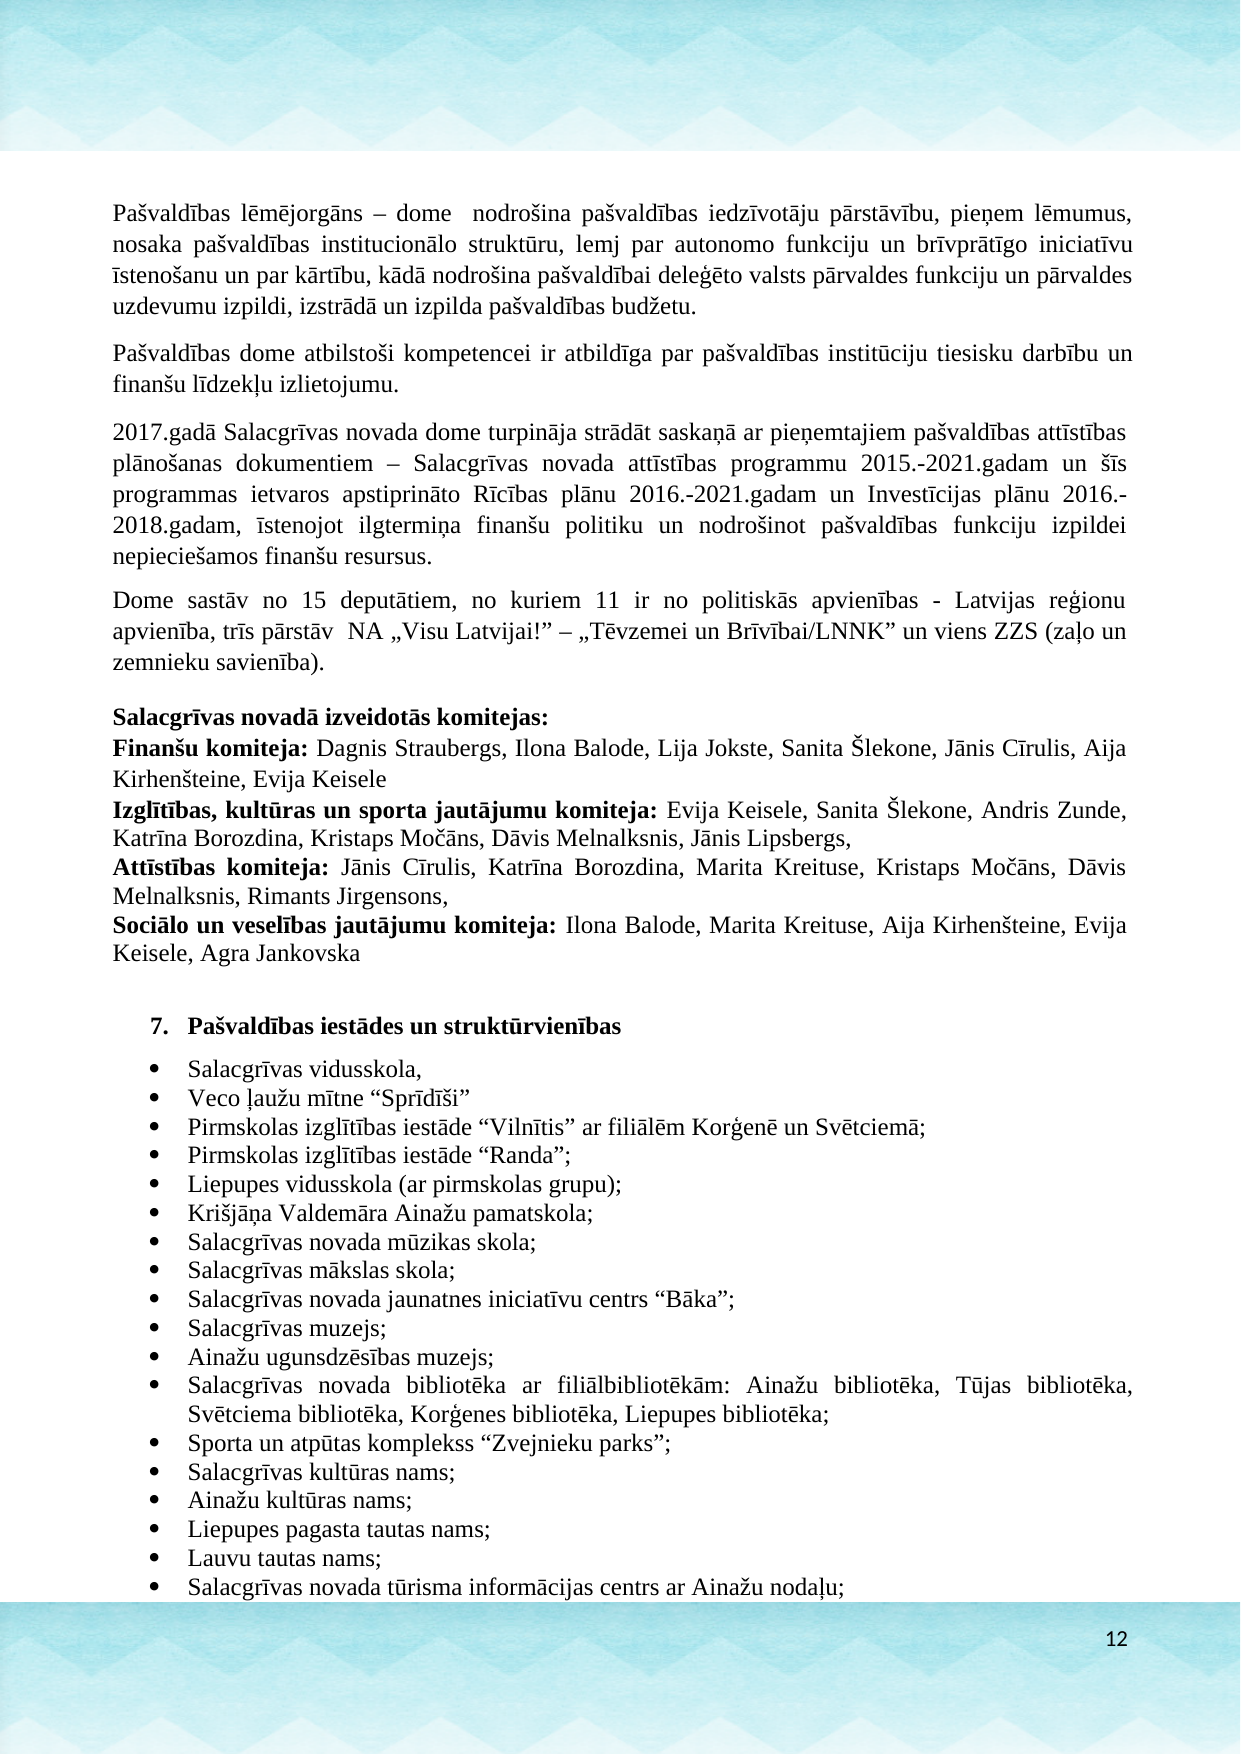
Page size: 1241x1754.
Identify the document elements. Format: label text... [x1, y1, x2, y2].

text 2017.gadā Salacgrīvas novada dome turpināja strādāt saskaņā ar pieņemtajiem pašvaldības attīstības plānošanas dokumentiem – Salacgrīvas novada attīstības programmu 2015.-2021.gadam un šīs programmas ietvaros apstiprināto Rīcības plānu 2016.-2021.gadam un Investīcijas plānu 2016.-2018.gadam, īstenojot ilgtermiņa finanšu politiku un nodrošinot pašvaldības funkciju izpildei nepieciešamos finanšu resursus. [112, 417, 1128, 570]
list Salacgrīvas novada bibliotēka ar filiālbibliotēkām: Ainažu bibliotēka, Tūjas bibliotēka, Svētciema bibliotēka, Korģenes bibliotēka, Liepupes bibliotēka; [150, 1371, 1134, 1428]
list Ainažu ugunsdzēsības muzejs; [150, 1342, 1134, 1371]
list Sporta un atpūtas komplekss “Zvejnieku parks”; [150, 1428, 1134, 1457]
text Pašvaldības dome atbilstoši kompetencei ir atbildīga par pašvaldības institūciju tiesisku darbību un finanšu līdzekļu izlietojumu. [112, 338, 1134, 398]
list Salacgrīvas novada mūzikas skola; [150, 1227, 1134, 1256]
list Krišjāņa Valdemāra Ainažu pamatskola; [150, 1198, 1134, 1227]
list Lauvu tautas nams; [150, 1543, 1134, 1572]
list Salacgrīvas muzejs; [150, 1313, 1134, 1342]
list Salacgrīvas novada jaunatnes iniciatīvu centrs “Bāka”; [150, 1284, 1134, 1313]
text Izglītības, kultūras un sporta jautājumu komiteja: Evija Keisele, Sanita Šlekone, Andris Zunde, Katrīna Borozdina, Kristaps Močāns, Dāvis Melnalksnis, Jānis Lipsbergs, [112, 795, 1128, 852]
list Ainažu kultūras nams; [150, 1486, 1134, 1514]
text Pašvaldības lēmējorgāns – dome nodrošina pašvaldības iedzīvotāju pārstāvību, pieņem lēmumus, nosaka pašvaldības institucionālo struktūru, lemj par autonomo funkciju un brīvprātīgo iniciatīvu īstenošanu un par kārtību, kādā nodrošina pašvaldībai deleģēto valsts pārvaldes funkciju un pārvaldes uzdevumu izpildi, izstrādā un izpilda pašvaldības budžetu. [112, 198, 1134, 319]
text Salacgrīvas novadā izveidotās komitejas: [112, 702, 1128, 730]
list Pašvaldības iestādes un struktūrvienības [150, 1011, 1128, 1039]
list Liepupes pagasta tautas nams; [150, 1514, 1134, 1543]
list Pirmskolas izglītības iestāde “Randa”; [150, 1141, 1134, 1169]
picture [0, 0, 1241, 151]
list Salacgrīvas mākslas skola; [150, 1256, 1134, 1284]
text Dome sastāv no 15 deputātiem, no kuriem 11 ir no politiskās apvienības - Latvijas reģionu apvienība, trīs pārstāv NA „Visu Latvijai!” – „Tēvzemei un Brīvībai/LNNK” un viens ZZS (zaļo un zemnieku savienība). [112, 585, 1128, 676]
list Veco ļaužu mītne “Sprīdīši” [150, 1083, 1134, 1112]
list Liepupes vidusskola (ar pirmskolas grupu); [150, 1169, 1134, 1198]
text Sociālo un veselības jautājumu komiteja: Ilona Balode, Marita Kreituse, Aija Kirhenšteine, Evija Keisele, Agra Jankovska [112, 910, 1128, 967]
list Salacgrīvas vidusskola, [150, 1054, 1134, 1083]
picture [0, 1602, 1241, 1754]
list Pirmskolas izglītības iestāde “Vilnītis” ar filiālēm Korģenē un Svētciemā; [150, 1112, 1134, 1141]
list Salacgrīvas kultūras nams; [150, 1457, 1134, 1486]
list Salacgrīvas novada tūrisma informācijas centrs ar Ainažu nodaļu; [150, 1572, 1134, 1601]
text Attīstības komiteja: Jānis Cīrulis, Katrīna Borozdina, Marita Kreituse, Kristaps Močāns, Dāvis Melnalksnis, Rimants Jirgensons, [112, 852, 1128, 910]
text Finanšu komiteja: Dagnis Straubergs, Ilona Balode, Lija Jokste, Sanita Šlekone, Jānis Cīrulis, Aija Kirhenšteine, Evija Keisele [112, 733, 1128, 792]
